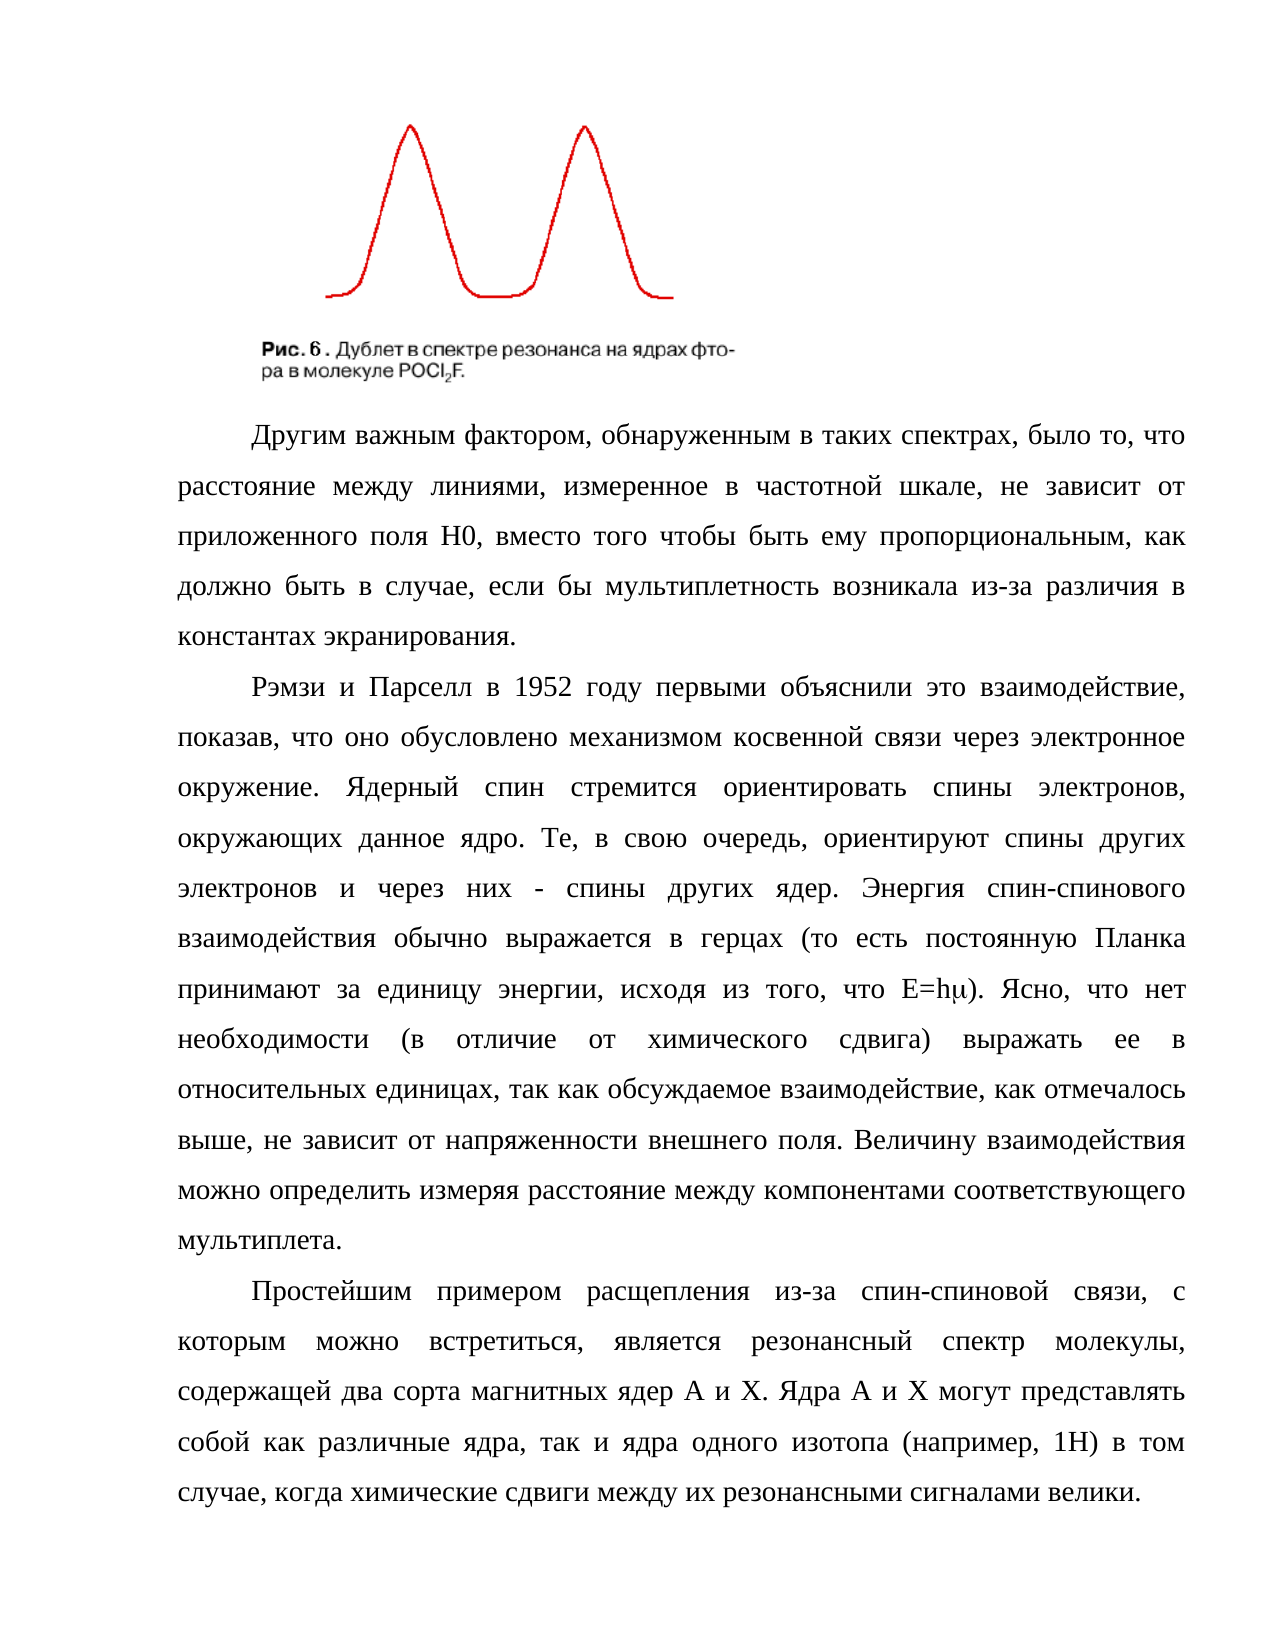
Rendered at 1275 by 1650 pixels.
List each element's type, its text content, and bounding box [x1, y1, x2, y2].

text Другим важным фактором, обнаруженным в таких спектрах, было то, что расстояние между линиями, измеренное в частотной шкале, не зависит от приложенного поля H0, вместо того чтобы быть ему пропорциональным, как должно быть в случае, если бы мультиплетность возникала из-за различия в константах экранирования. [177, 417, 1186, 652]
text Простейшим примером расщепления из-за спин-спиновой связи, с которым можно встретиться, является резонансный спектр молекулы, содержащей два сорта магнитных ядер А и Х. Ядра А и Х могут представлять собой как различные ядра, так и ядра одного изотопа (например, 1H) в том случае, когда химические сдвиги между их резонансными сигналами велики. [177, 1273, 1186, 1507]
text Рэмзи и Парселл в 1952 году первыми объяснили это взаимодействие, показав, что оно обусловлено механизмом косвенной связи через электронное окружение. Ядерный спин стремится ориентировать спины электронов, окружающих данное ядро. Те, в свою очередь, ориентируют спины других электронов и через них - спины других ядер. Энергия спин-спинового взаимодействия обычно выражается в герцах (то есть постоянную Планка принимают за единицу энергии, исходя из того, что E=hm). Ясно, что нет необходимости (в отличие от химического сдвига) выражать ее в относительных единицах, так как обсуждаемое взаимодействие, как отмечалось выше, не зависит от напряженности внешнего поля. Величину взаимодействия можно определить измеряя расстояние между компонентами соответствующего мультиплета. [177, 669, 1186, 1256]
